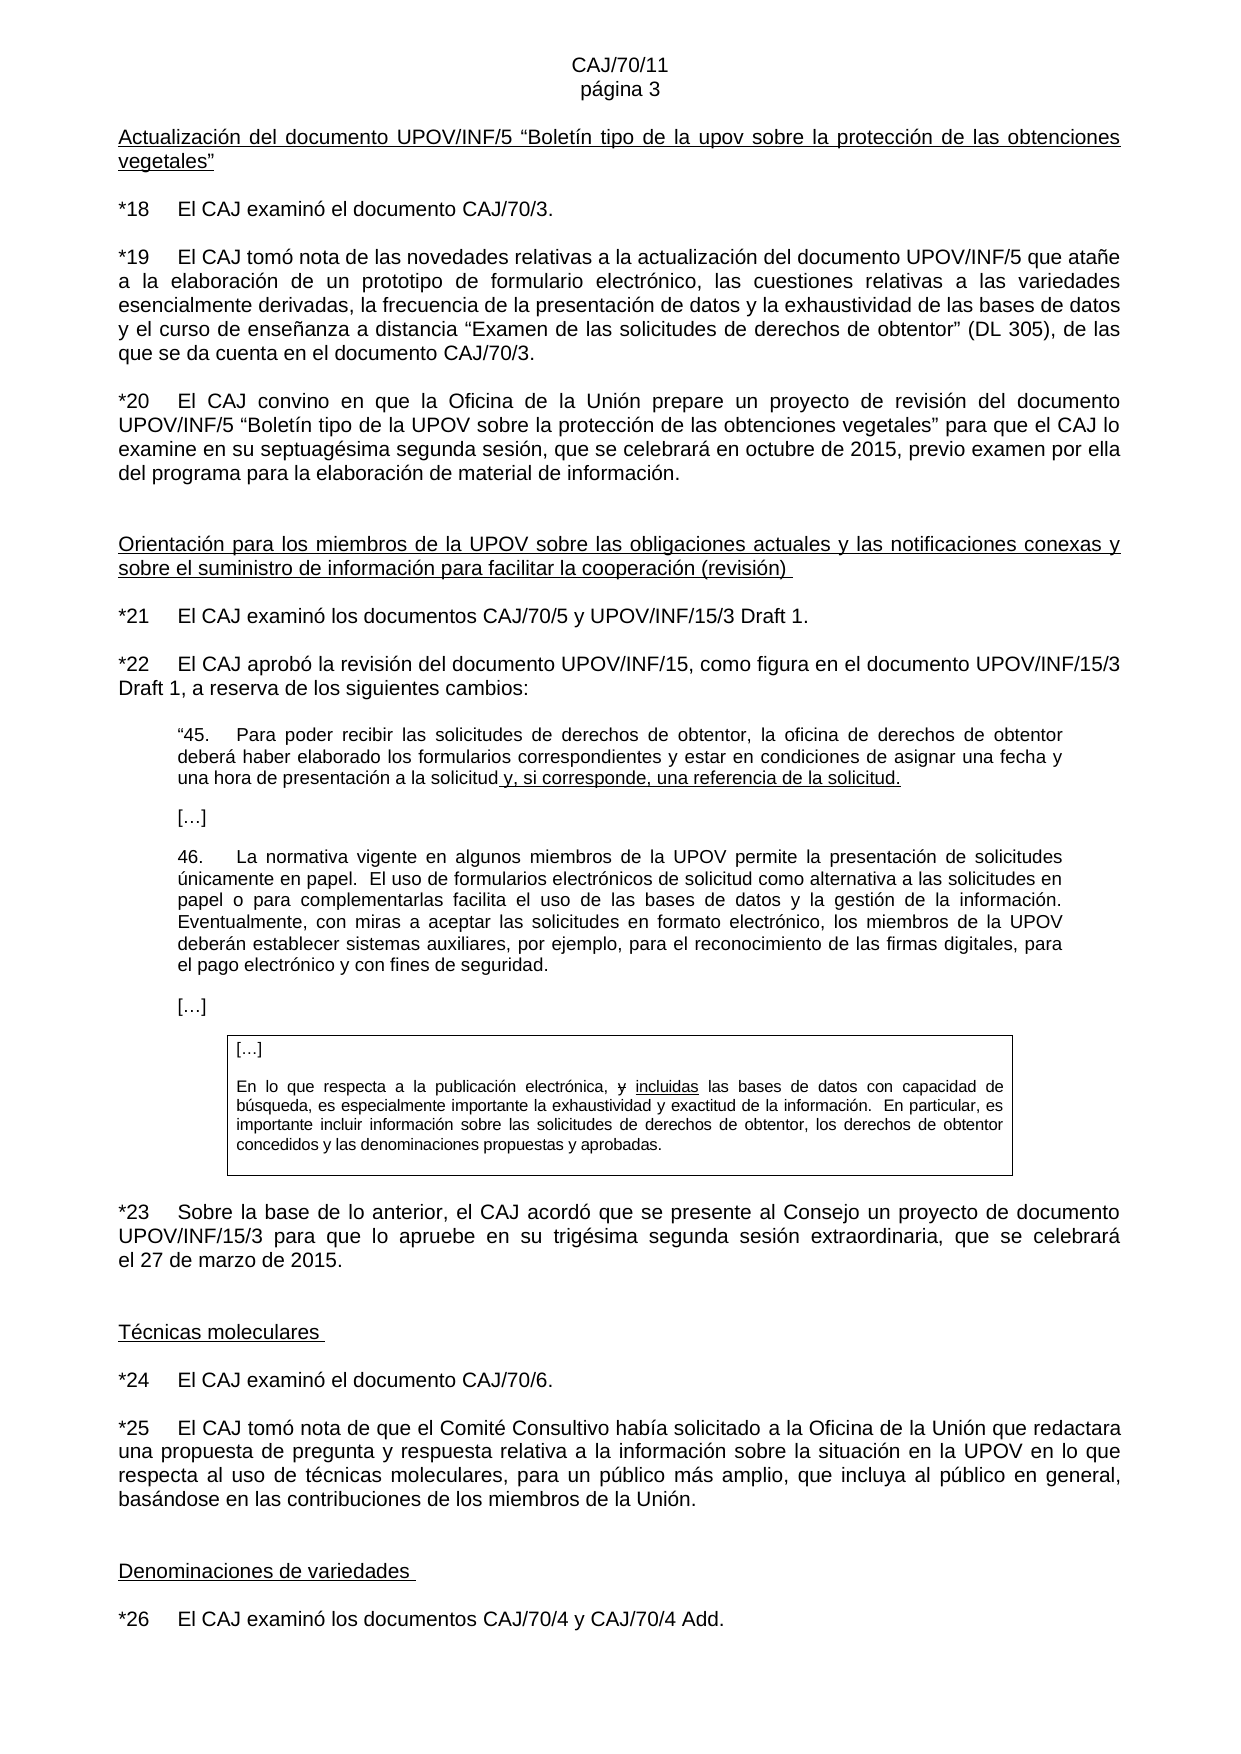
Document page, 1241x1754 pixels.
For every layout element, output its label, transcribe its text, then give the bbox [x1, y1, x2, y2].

text Técnicas moleculares [118, 1319, 1122, 1343]
text […] [228, 1036, 1012, 1058]
text * El CAJ examinó el documento CAJ/70/6. [118, 1367, 1122, 1391]
text Denominaciones de variedades [118, 1559, 1122, 1583]
text Orientación para los miembros de la UPOV sobre las obligaciones actuales y las notificaciones conexas y sobre el suministro de información para facilitar la cooperación (revisión) [118, 532, 1122, 580]
text “45. Para poder recibir las solicitudes de derechos de obtentor, la oficina de derechos de obtentor deberá haber elaborado los formularios correspondientes y estar en condiciones de asignar una fecha y una hora de presentación a la solicitud y, si corresponde, una referencia de la solicitud. [177, 724, 1063, 789]
text * El CAJ tomó nota de las novedades relativas a la actualización del documento UPOV/INF/5 que atañe a la elaboración de un prototipo de formulario electrónico, las cuestiones relativas a las variedades esencialmente derivadas, la frecuencia de la presentación de datos y la exhaustividad de las bases de datos y el curso de enseñanza a distancia “Examen de las solicitudes de derechos de obtentor” (DL 305), de las que se da cuenta en el documento CAJ/70/3. [118, 245, 1122, 364]
text En lo que respecta a la publicación electrónica, y incluidas las bases de datos con capacidad de búsqueda, es especialmente importante la exhaustividad y exactitud de la información. En particular, es importante incluir información sobre las solicitudes de derechos de obtentor, los derechos de obtentor concedidos y las denominaciones propuestas y aprobadas. [228, 1074, 1012, 1153]
text * El CAJ tomó nota de que el Comité Consultivo había solicitado a la Oficina de la Unión que redactara una propuesta de pregunta y respuesta relativa a la información sobre la situación en la UPOV en lo que respecta al uso de técnicas moleculares, para un público más amplio, que incluya al público en general, basándose en las contribuciones de los miembros de la Unión. [118, 1415, 1122, 1511]
text 46. La normativa vigente en algunos miembros de la UPOV permite la presentación de solicitudes únicamente en papel. El uso de formularios electrónicos de solicitud como alternativa a las solicitudes en papel o para complementarlas facilita el uso de las bases de datos y la gestión de la información. Eventualmente, con miras a aceptar las solicitudes en formato electrónico, los miembros de la UPOV deberán establecer sistemas auxiliares, por ejemplo, para el reconocimiento de las firmas digitales, para el pago electrónico y con fines de seguridad. [177, 846, 1063, 976]
text * El CAJ convino en que la Oficina de la Unión prepare un proyecto de revisión del documento UPOV/INF/5 “Boletín tipo de la UPOV sobre la protección de las obtenciones vegetales” para que el CAJ lo examine en su septuagésima segunda sesión, que se celebrará en octubre de 2015, previo examen por ella del programa para la elaboración de material de información. [118, 388, 1122, 484]
text […] [177, 995, 1063, 1016]
text […] [177, 805, 1063, 827]
text * El CAJ examinó el documento CAJ/70/3. [118, 197, 1122, 221]
subtitle Actualización del documento UPOV/INF/5 “Boletín tipo de la upov sobre la protección de las obtenciones vegetales” [118, 125, 1122, 173]
text * Sobre la base de lo anterior, el CAJ acordó que se presente al Consejo un proyecto de documento UPOV/INF/15/3 para que lo apruebe en su trigésima segunda sesión extraordinaria, que se celebrará el 27 de marzo de 2015. [118, 1200, 1122, 1272]
text * El CAJ examinó los documentos CAJ/70/5 y UPOV/INF/15/3 Draft 1. [118, 604, 1122, 628]
text * El CAJ examinó los documentos CAJ/70/4 y CAJ/70/4 Add. [118, 1607, 1122, 1631]
text * El CAJ aprobó la revisión del documento UPOV/INF/15, como figura en el documento UPOV/INF/15/3 Draft 1, a reserva de los siguientes cambios: [118, 652, 1122, 700]
